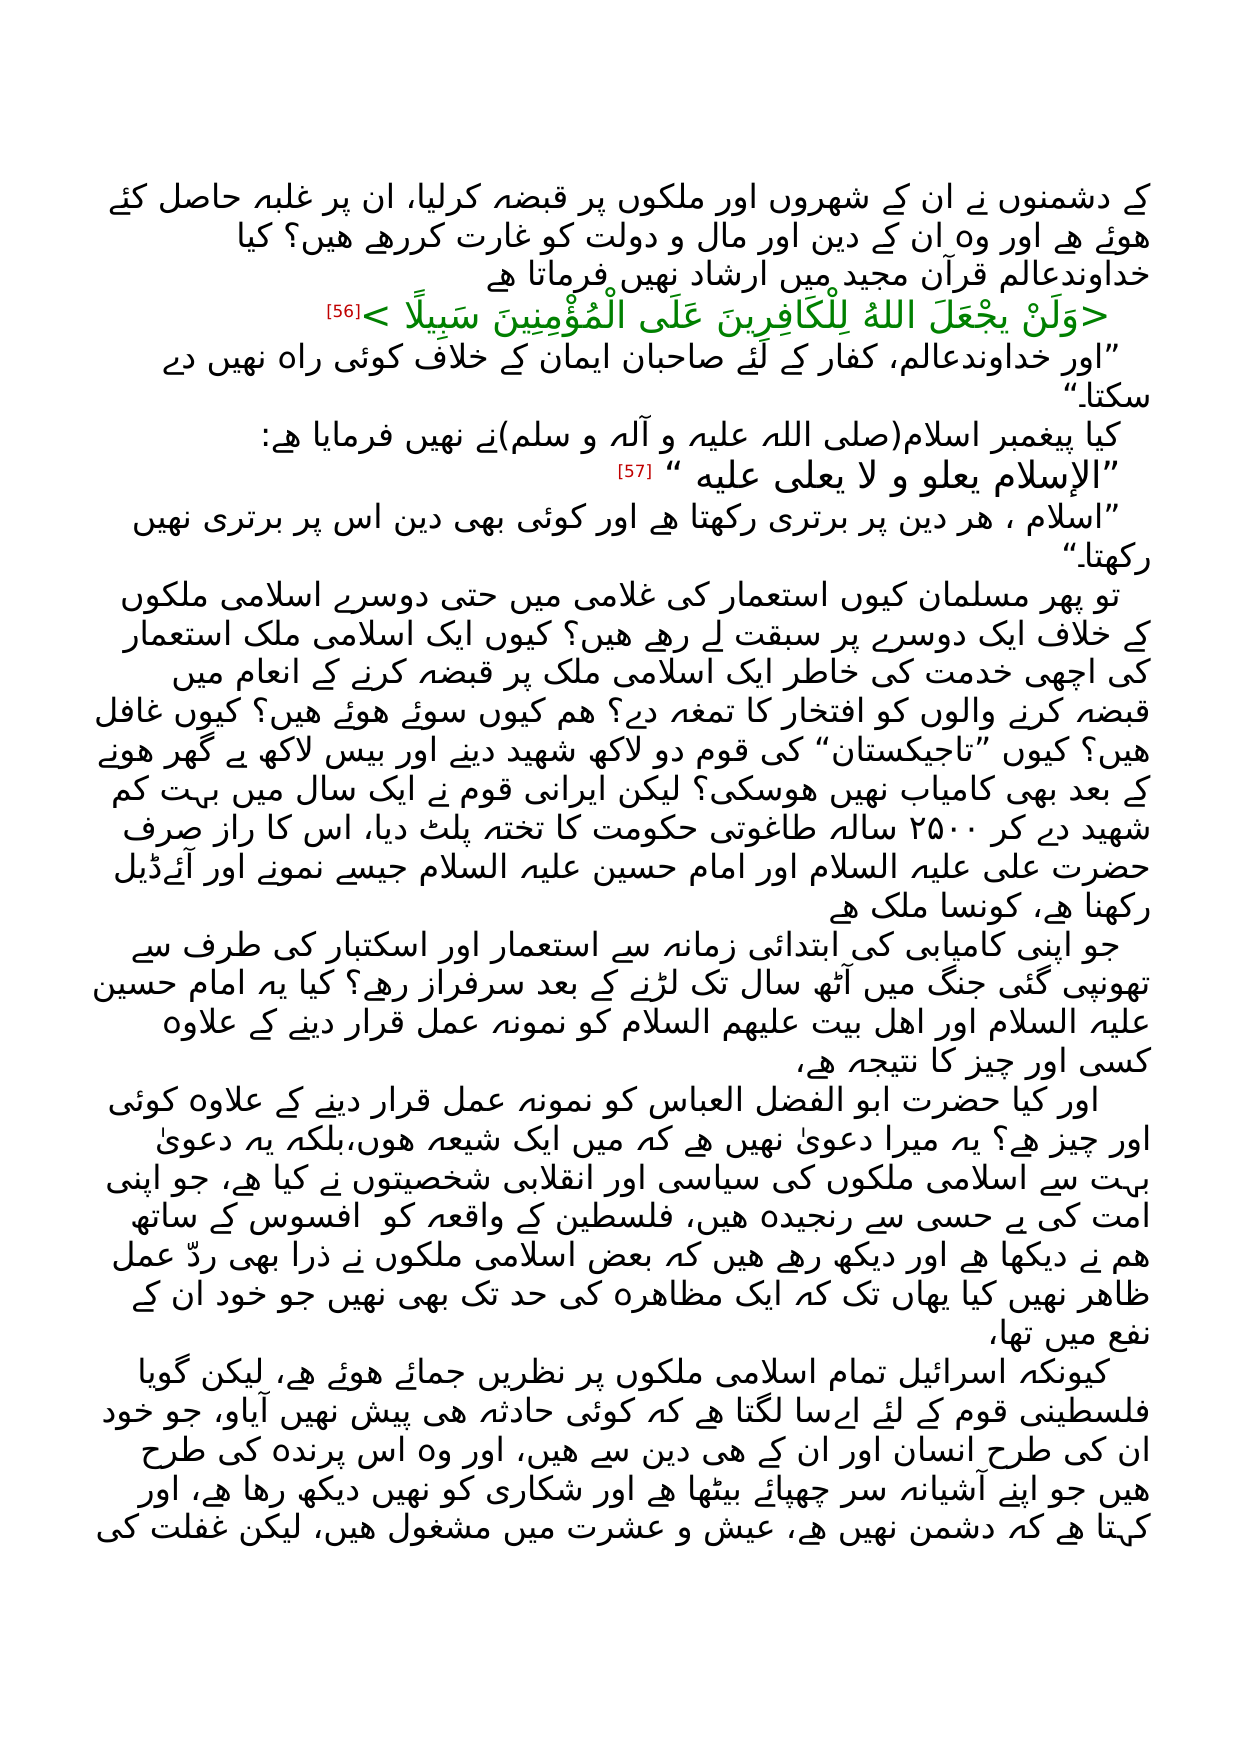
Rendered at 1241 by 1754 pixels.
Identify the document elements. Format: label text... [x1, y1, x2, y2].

text ”اور خداوندعالم، کفار کے لئے صاحبان ایمان کے خلاف کوئی راہ نھیں دے سکتا۔“ [89, 337, 1152, 415]
text ”اسلام ، ھر دین پر برتری رکھتا ھے اور کوئی بھی دین اس پر برتری نھیں رکھتا۔“ [89, 498, 1152, 575]
text ”الإسلام يعلو و لا يعلی عليه “ [57] [89, 454, 1152, 498]
text تو پھر مسلمان کیوں استعمار کی غلامی میں حتی دوسرے اسلامی ملکوں کے خلاف ایک دوسرے پر سبقت لے رھے ھیں؟ کیوں ایک اسلامی ملک استعمار کی اچھی خدمت کی خاطر ایک اسلامی ملک پر قبضہ کرنے کے انعام میں قبضہ کرنے والوں کو افتخار کا تمغہ دے؟ ھم کیوں سوئے ھوئے ھیں؟ کیوں غافل ھیں؟ کیوں ”تاجیکستان“ کی قوم دو لاکھ شھید دینے اور بیس لاکھ بے گھر ھونے کے بعد بھی کامیاب نھیں ھوسکی؟ لیکن ایرانی قوم نے ایک سال میں بہت کم شھید دے کر ۲۵۰۰ سالہ طاغوتی حکومت کا تختہ پلٹ دیا، اس کا راز صرف حضرت علی علیہ السلام اور امام حسین علیہ السلام جیسے نمونے اور آئےڈیل رکھنا ھے، کونسا ملک ھے [89, 575, 1152, 925]
text کیا پیغمبر اسلام(صلی اللہ علیہ و آلہ و سلم)نے نھیں فرمایا ھے: [89, 415, 1152, 454]
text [89, 177, 1152, 294]
text جو اپنی کامیابی کی ابتدائی زمانہ سے استعمار اور اسکتبار کی طرف سے تھونپی گئی جنگ میں آٹھ سال تک لڑنے کے بعد سرفراز رھے؟ کیا یہ امام حسین علیہ السلام اور اھل بیت علیھم السلام کو نمونہ عمل قرار دینے کے علاوہ کسی اور چیز کا نتیجہ ھے، [89, 925, 1152, 1080]
text <وَلَنْ يجْعَلَ اللهُ لِلْکَافِرِينَ عَلَی الْمُؤْمِنِينَ سَبِيلًا >[56] [89, 294, 1152, 337]
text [89, 1352, 1152, 1547]
text اور کیا حضرت ابو الفضل العباس کو نمونہ عمل قرار دینے کے علاوہ کوئی اور چیز ھے؟ یہ میرا دعویٰ نھیں ھے کہ میں ایک شیعہ ھوں،بلکہ یہ دعویٰ بہت سے اسلامی ملکوں کی سیاسی اور انقلابی شخصیتوں نے کیا ھے، جو اپنی امت کی بے حسی سے رنجیدہ ھیں، فلسطین کے واقعہ کو افسوس کے ساتھ ھم نے دیکھا ھے اور دیکھ رھے ھیں کہ بعض اسلامی ملکوں نے ذرا بھی ردّ عمل ظاھر نھیں کیا یھاں تک کہ ایک مظاھرہ کی حد تک بھی نھیں جو خود ان کے نفع میں تھا، [89, 1080, 1152, 1352]
